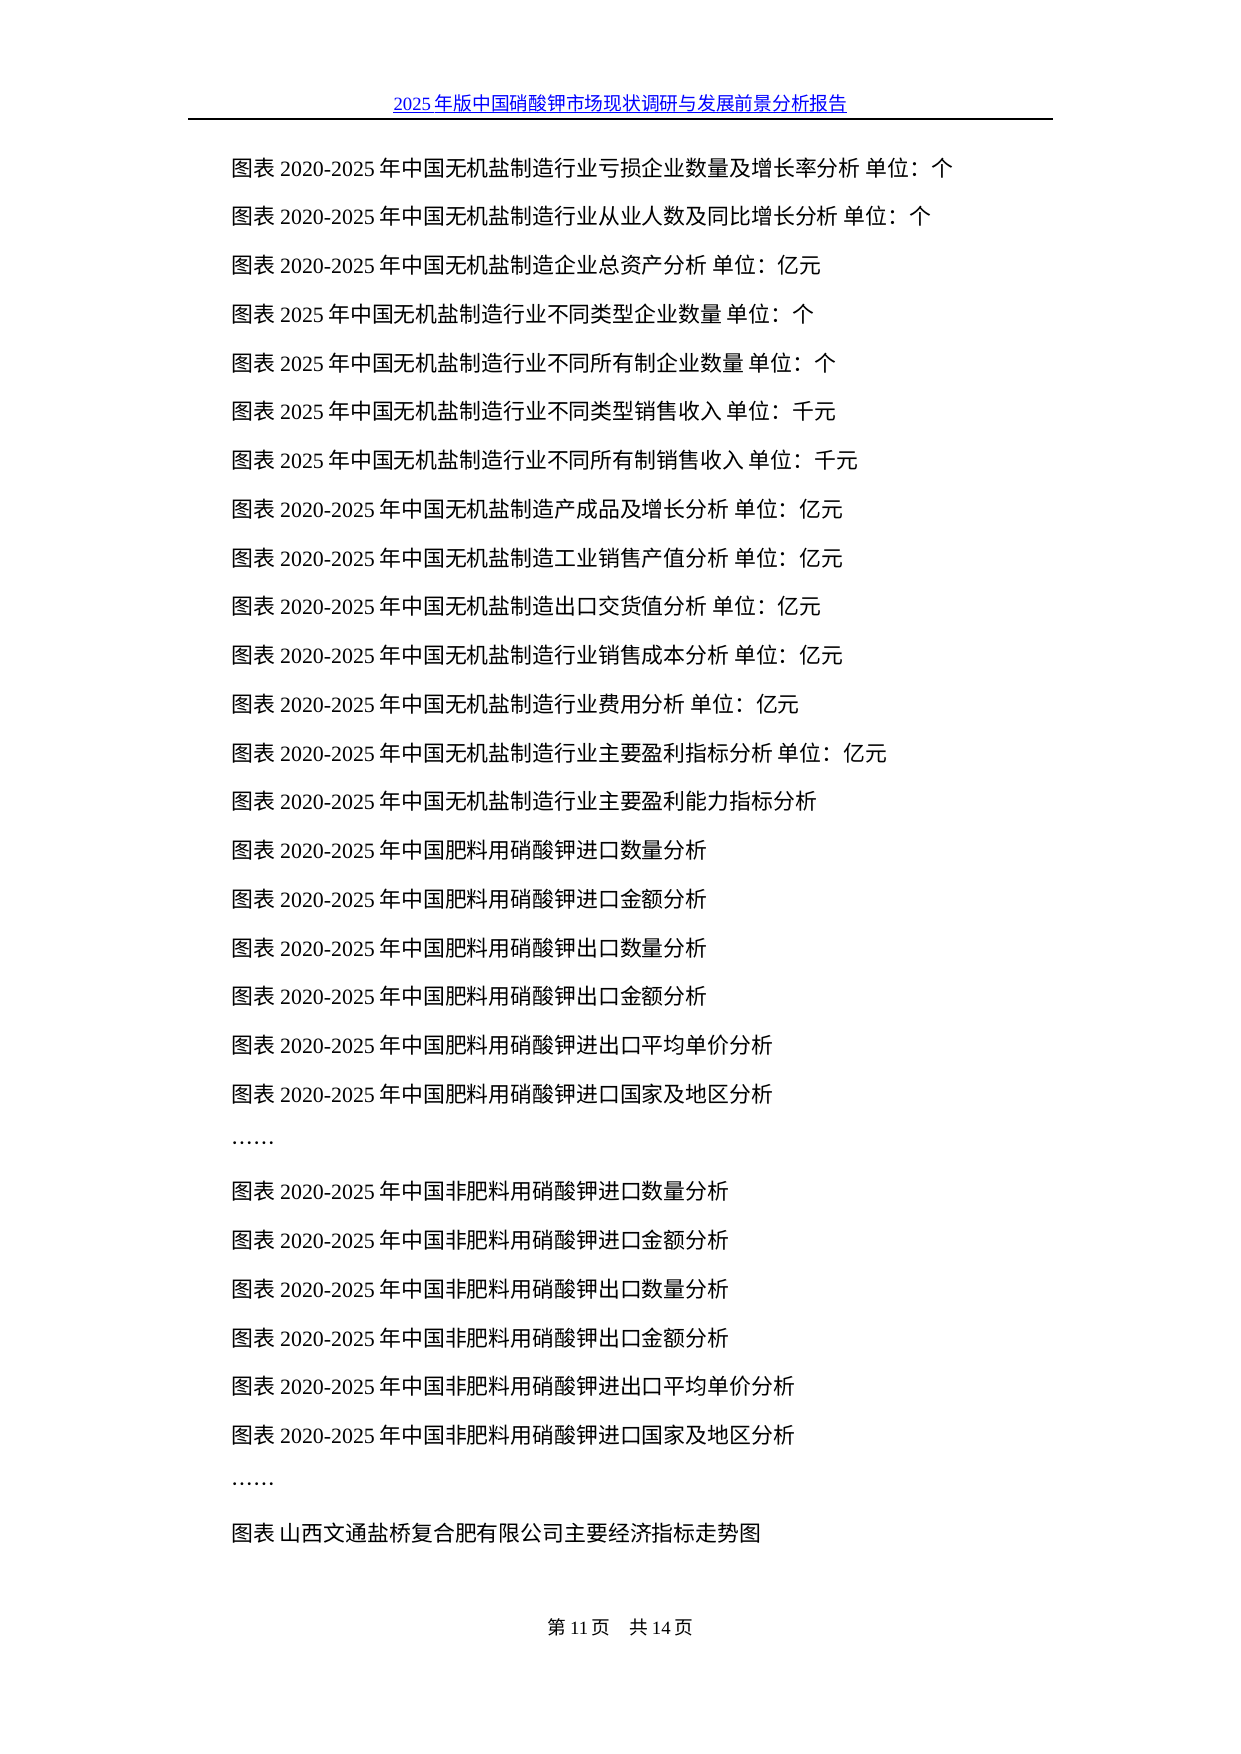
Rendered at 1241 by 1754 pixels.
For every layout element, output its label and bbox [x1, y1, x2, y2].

text [187, 150, 1053, 1548]
